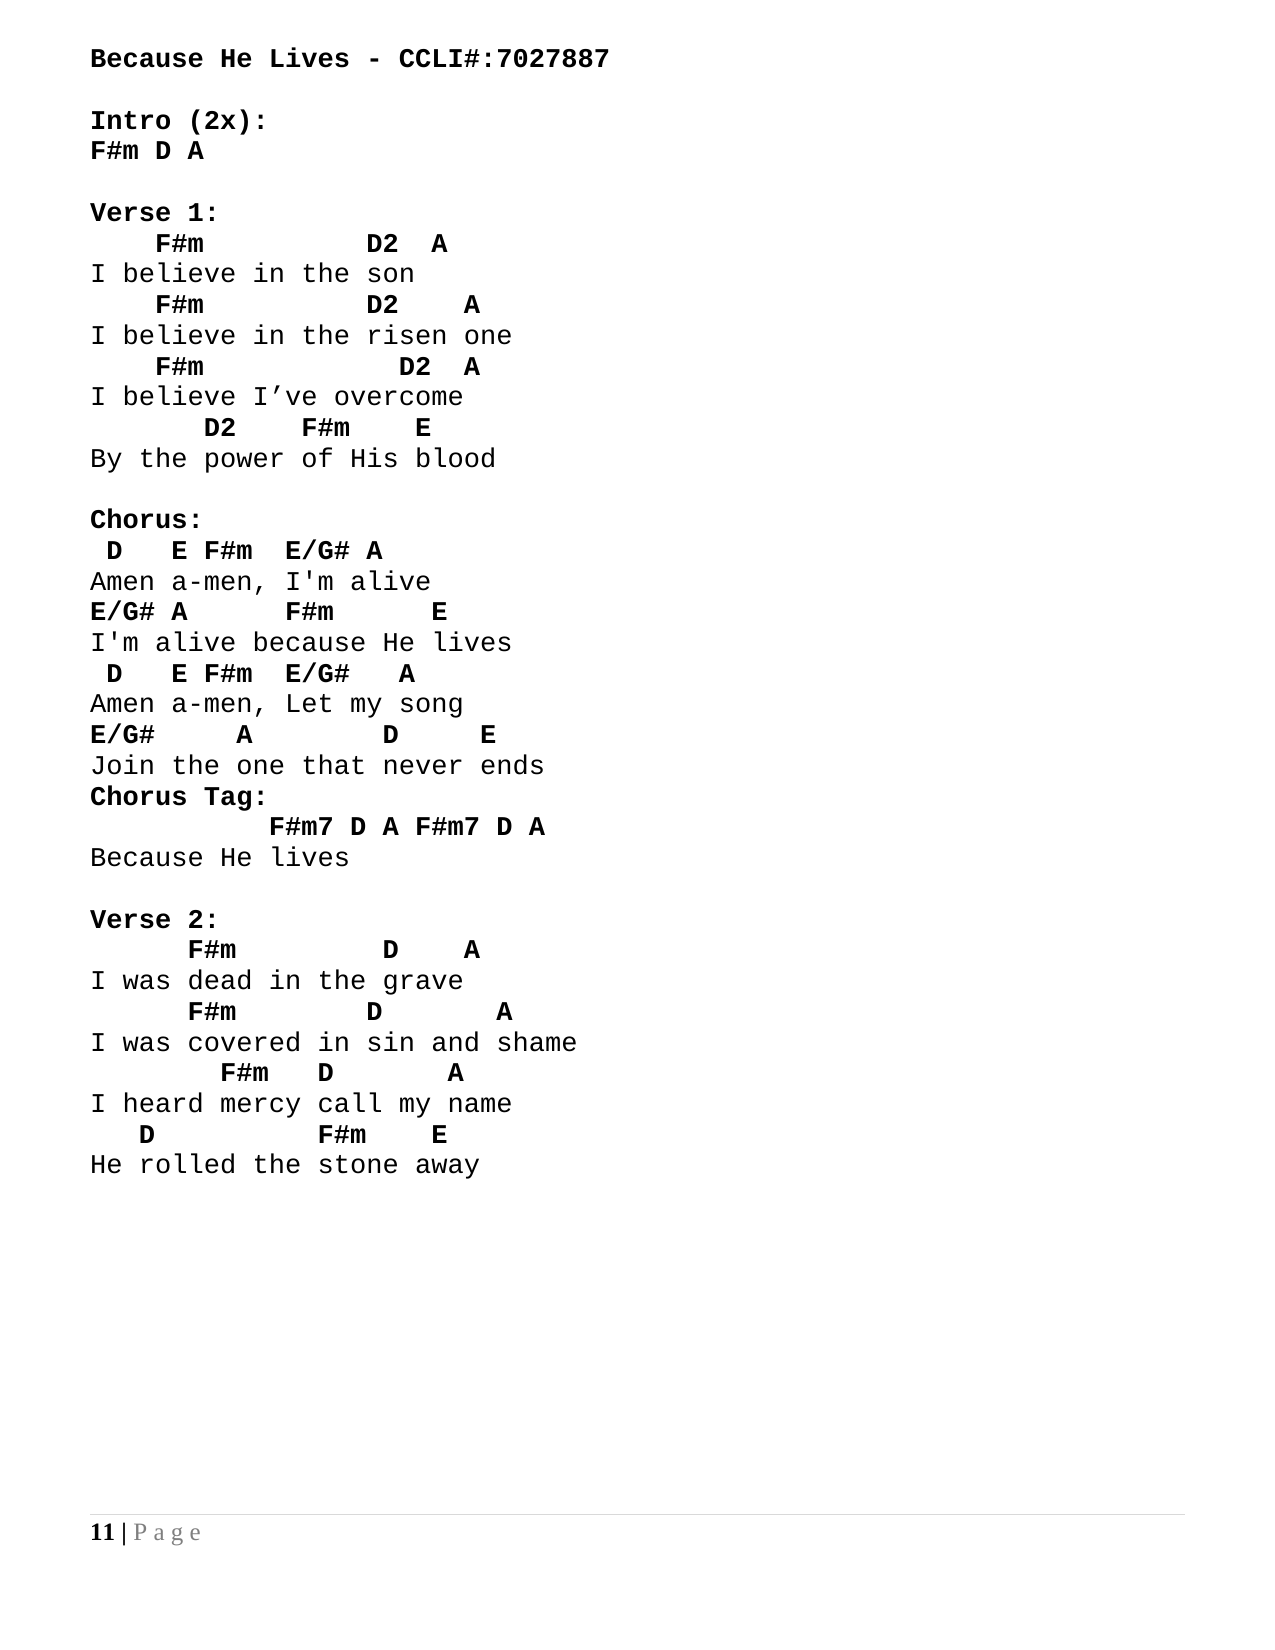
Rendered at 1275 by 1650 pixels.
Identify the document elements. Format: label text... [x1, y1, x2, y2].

text D F#m E [90, 1121, 1185, 1151]
text Chorus Tag: [90, 782, 1185, 813]
text Amen a-men, I'm alive [90, 567, 1185, 598]
text F#m7 D A F#m7 D A [90, 813, 1185, 844]
text I was dead in the grave [90, 967, 1185, 998]
text I heard mercy call my name [90, 1090, 1185, 1121]
text By the power of His blood [90, 444, 1185, 475]
text F#m D A [90, 936, 1185, 967]
text I'm alive because He lives [90, 629, 1185, 659]
text F#m D2 A [90, 291, 1185, 322]
text I believe in the risen one [90, 322, 1185, 352]
text Verse 1: [90, 199, 1185, 229]
text Intro (2x): [90, 106, 1185, 137]
text E/G# A F#m E [90, 598, 1185, 629]
text He rolled the stone away [90, 1151, 1185, 1182]
text F#m D A [90, 1059, 1185, 1090]
text Chorus: [90, 506, 1185, 537]
text I believe I’ve overcome [90, 383, 1185, 414]
text F#m D A [90, 998, 1185, 1028]
text Verse 2: [90, 905, 1185, 936]
text D E F#m E/G# A [90, 537, 1185, 567]
text D E F#m E/G# A [90, 659, 1185, 690]
text Join the one that never ends [90, 752, 1185, 782]
text D2 F#m E [90, 414, 1185, 444]
text Because He lives [90, 844, 1185, 875]
text I believe in the son [90, 260, 1185, 291]
text E/G# A D E [90, 721, 1185, 752]
text F#m D2 A [90, 229, 1185, 260]
text Because He Lives - CCLI#:7027887 [90, 45, 1185, 76]
text Amen a-men, Let my song [90, 690, 1185, 721]
text F#m D A [90, 137, 1185, 168]
text I was covered in sin and shame [90, 1028, 1185, 1059]
text F#m D2 A [90, 352, 1185, 383]
